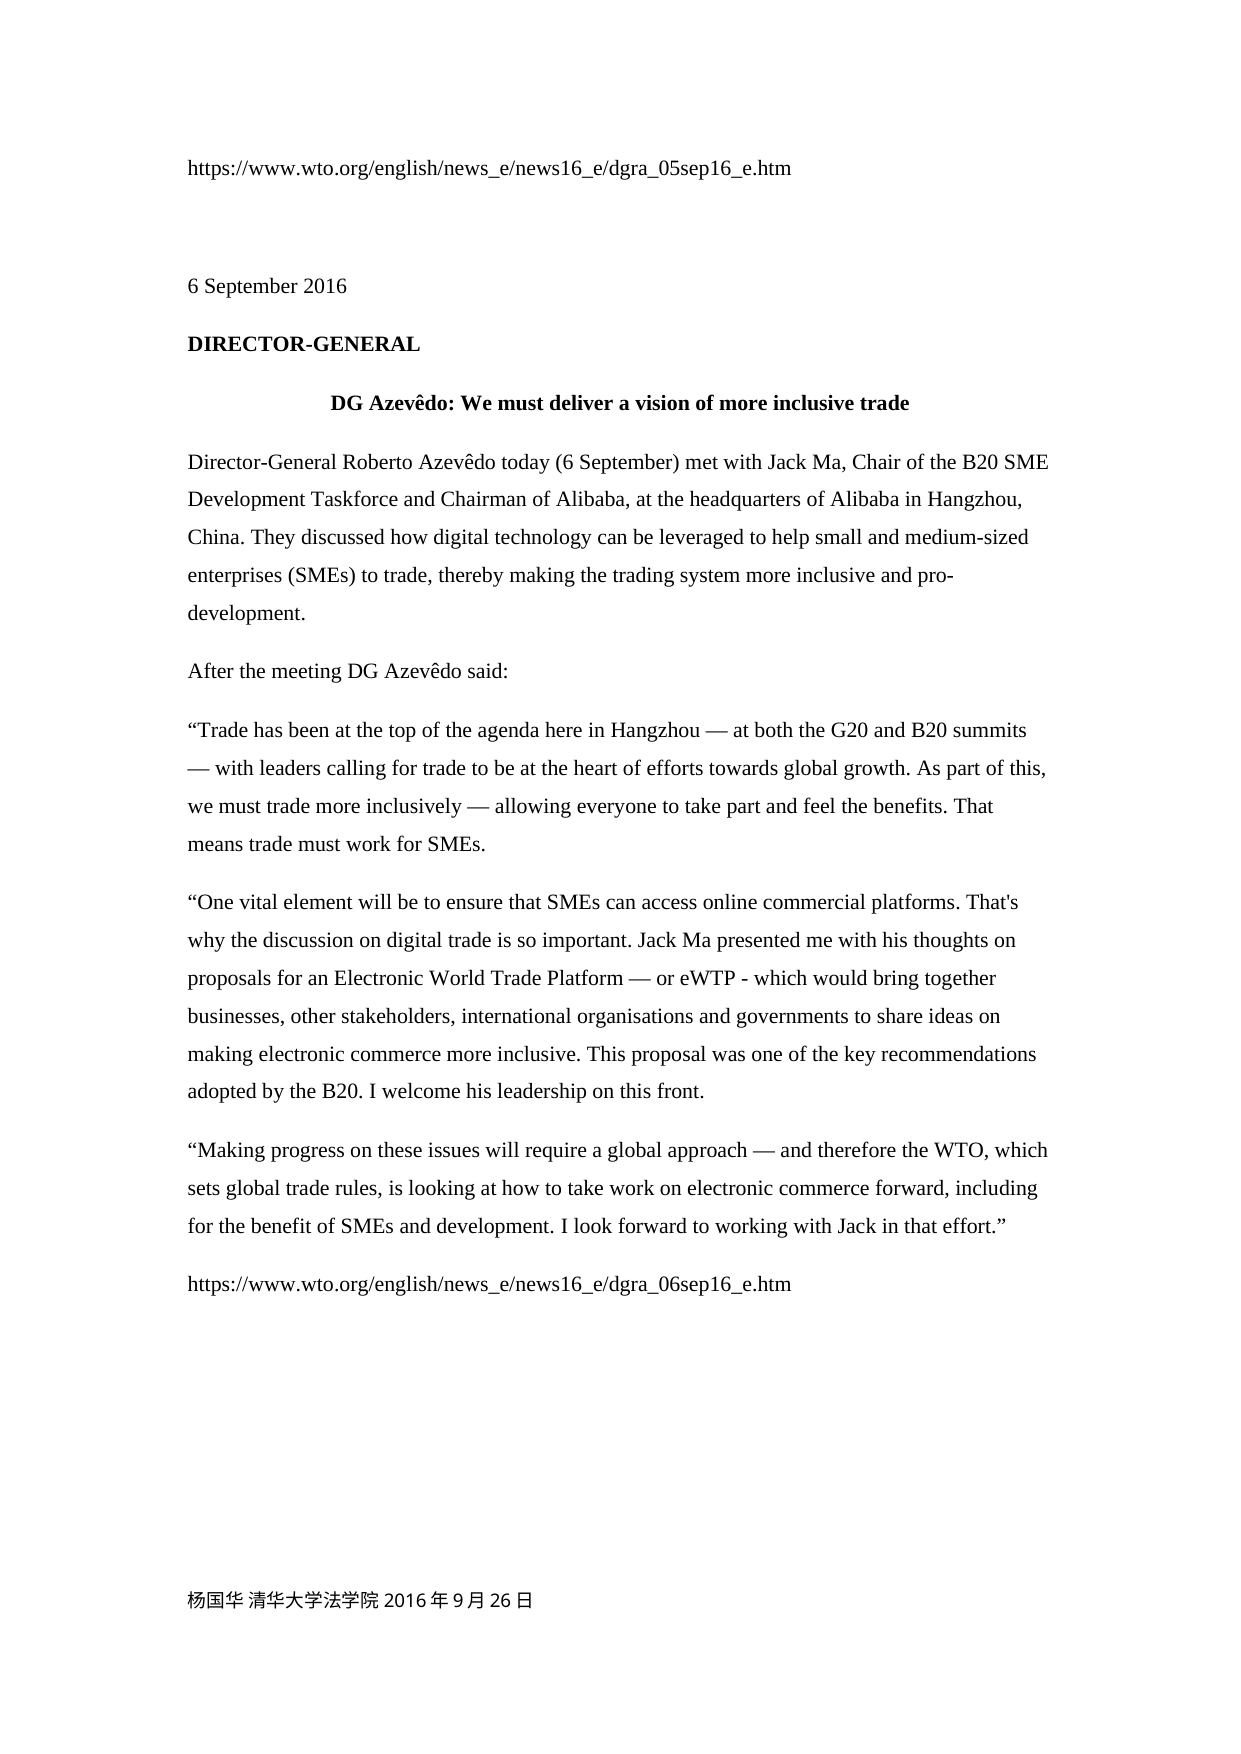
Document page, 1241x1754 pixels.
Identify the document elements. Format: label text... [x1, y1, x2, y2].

text https://www.wto.org/english/news_e/news16_e/dgra_05sep16_e.htm [187, 155, 1053, 181]
text “Trade has been at the top of the agenda here in Hangzhou — at both the G20 and B20 summits — with leaders calling for trade to be at the heart of efforts towards global growth. As part of this, we must trade more inclusively — allowing everyone to take part and feel the benefits. That means trade must work for SMEs. [187, 717, 1053, 856]
text Director-General Roberto Azevêdo today (6 September) met with Jack Ma, Chair of the B20 SME Development Taskforce and Chairman of Alibaba, at the headquarters of Alibaba in Hangzhou, China. They discussed how digital technology can be leveraged to help small and medium-sized enterprises (SMEs) to trade, thereby making the trading system more inclusive and pro-development. [187, 449, 1053, 625]
text After the meeting DG Azevêdo said: [187, 658, 1053, 684]
text 6 September 2016 [187, 273, 1053, 298]
text DG Azevêdo: We must deliver a vision of more inclusive trade [187, 390, 1053, 415]
text “Making progress on these issues will require a global approach — and therefore the WTO, which sets global trade rules, is looking at how to take work on electronic commerce forward, including for the benefit of SMEs and development. I look forward to working with Jack in that effort.” [187, 1137, 1053, 1238]
text “One vital element will be to ensure that SMEs can access online commercial platforms. That's why the discussion on digital trade is so important. Jack Ma presented me with his thoughts on proposals for an Electronic World Trade Platform — or eWTP - which would bring together businesses, other stakeholders, international organisations and governments to share ideas on making electronic commerce more inclusive. This proposal was one of the key recommendations adopted by the B20. I welcome his leadership on this front. [187, 889, 1053, 1103]
text https://www.wto.org/english/news_e/news16_e/dgra_06sep16_e.htm [187, 1271, 1053, 1296]
text DIRECTOR-GENERAL [187, 331, 1053, 357]
